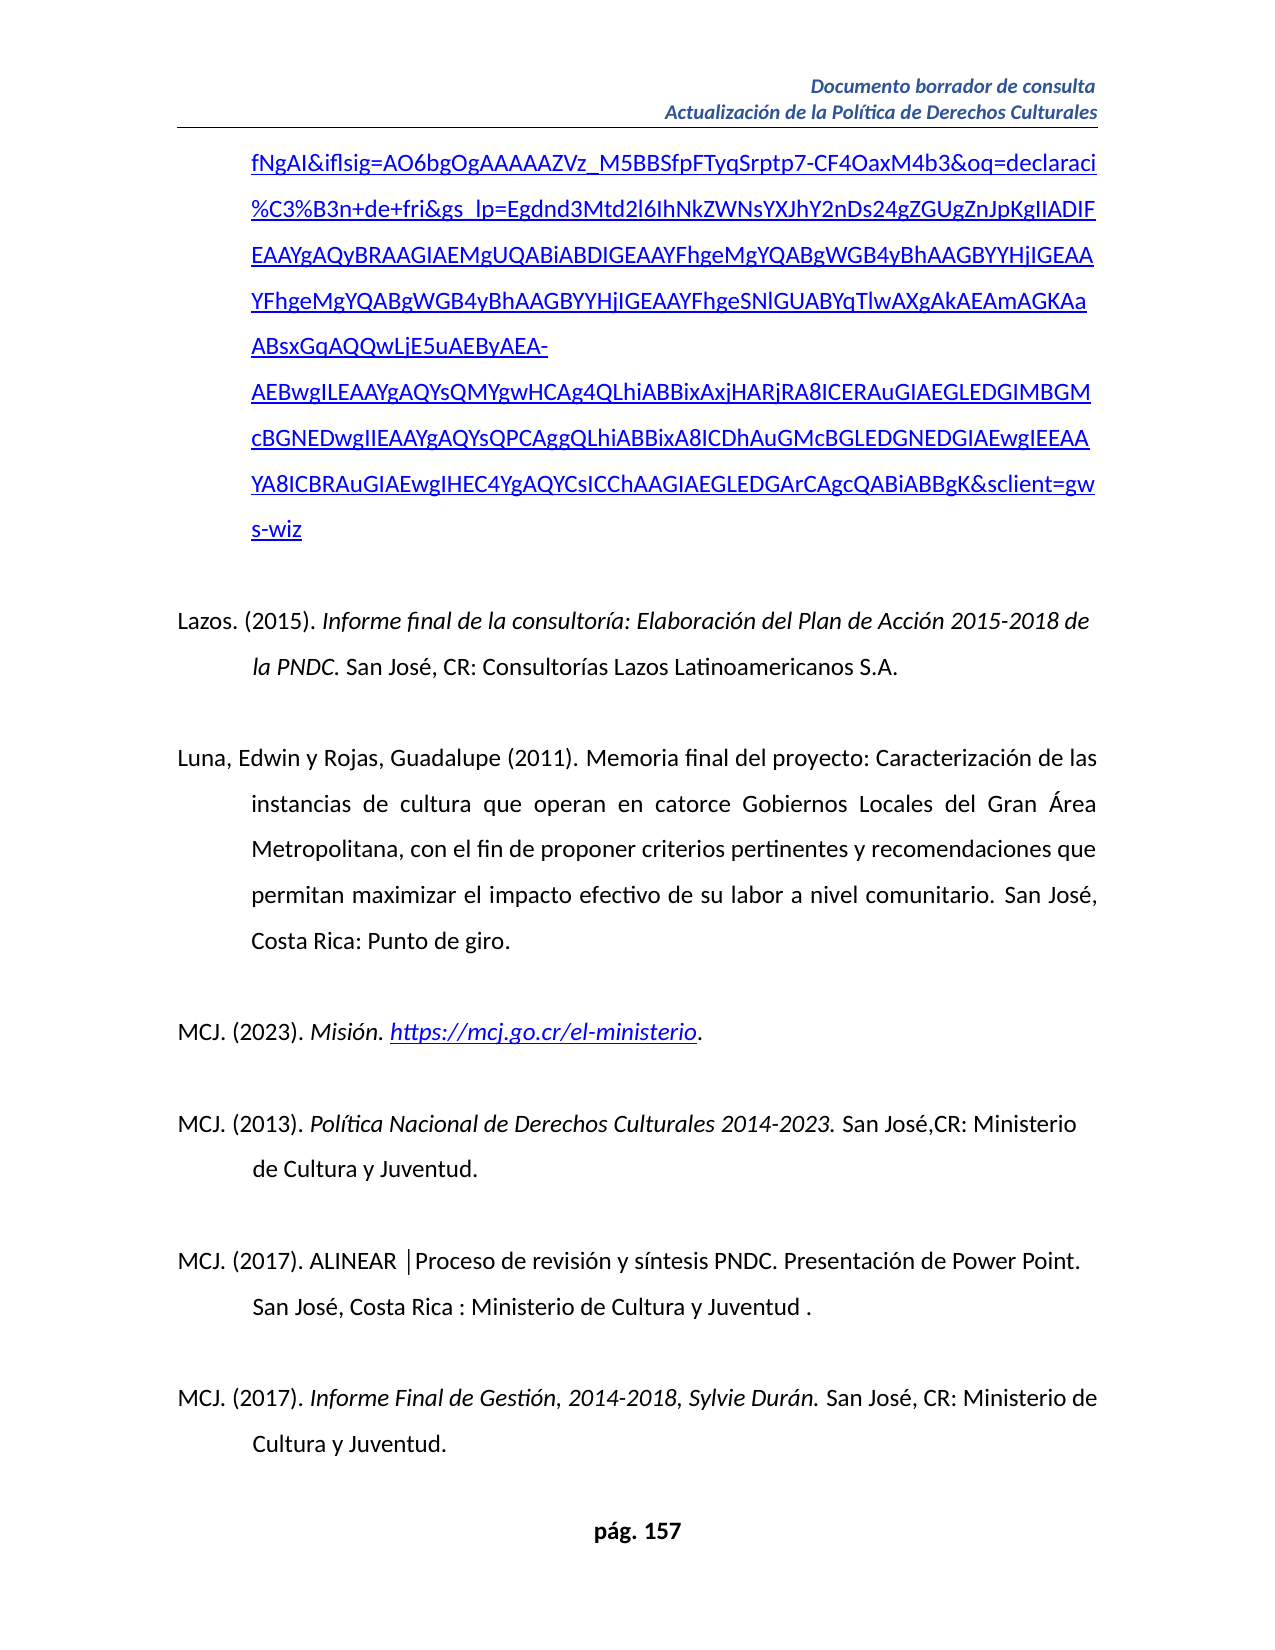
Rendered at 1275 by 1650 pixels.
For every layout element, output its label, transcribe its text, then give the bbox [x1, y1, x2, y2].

text https://www.google.co.cr/search?q=declaraci%C3%B3n+de+friburgo&sca_esv=584340551&source=hp&ei=I_FcZb6CFsDd1sQPxufNgAI&iflsig=AO6bgOgAAAAAZVz_M5BBSfpFTyqSrptp7-CF4OaxM4b3&oq=declaraci%C3%B3n+de+fri&gs_lp=Egdnd3Mtd2l6IhNkZWNsYXJhY2nDs24gZGUgZnJpKgIIADIFEAAYgAQyBRAAGIAEMgUQABiABDIGEAAYFhgeMgYQABgWGB4yBhAAGBYYHjIGEAAYFhgeMgYQABgWGB4yBhAAGBYYHjIGEAAYFhgeSNlGUABYqTlwAXgAkAEAmAGKAaABsxGqAQQwLjE5uAEByAEA-AEBwgILEAAYgAQYsQMYgwHCAg4QLhiABBixAxjHARjRA8ICERAuGIAEGLEDGIMBGMcBGNEDwgIIEAAYgAQYsQPCAggQLhiABBixA8ICDhAuGMcBGLEDGNEDGIAEwgIEEAAYA8ICBRAuGIAEwgIHEC4YgAQYCsICChAAGIAEGLEDGArCAgcQABiABBgK&sclient=gws-wiz [251, 148, 1098, 635]
text Lazos. (2015). Informe final de la consultoría: Elaboración del Plan de Acción 2015-2018 de la PNDC. San José, CR: Consultorías Lazos Latinoamericanos S.A. [177, 696, 1098, 773]
text MCJ. (2023). Misión. https://mcj.go.cr/el-ministerio. [177, 1108, 1098, 1138]
text Luna, Edwin y Rojas, Guadalupe (2011). Memoria final del proyecto: Caracterización de las instancias de cultura que operan en catorce Gobiernos Locales del Gran Área Metropolitana, con el fin de proponer criterios pertinentes y recomendaciones que permitan maximizar el impacto efectivo de su labor a nivel comunitario. San José, Costa Rica: Punto de giro. [177, 833, 1098, 1047]
text MCJ. (2013). Política Nacional de Derechos Culturales 2014-2023. San José,CR: Ministerio de Cultura y Juventud. [177, 1199, 1098, 1276]
text MCJ. (2017). ALINEAR │Proceso de revisión y síntesis PNDC. Presentación de Power Point. San José, Costa Rica : Ministerio de Cultura y Juventud . [177, 1337, 1098, 1413]
